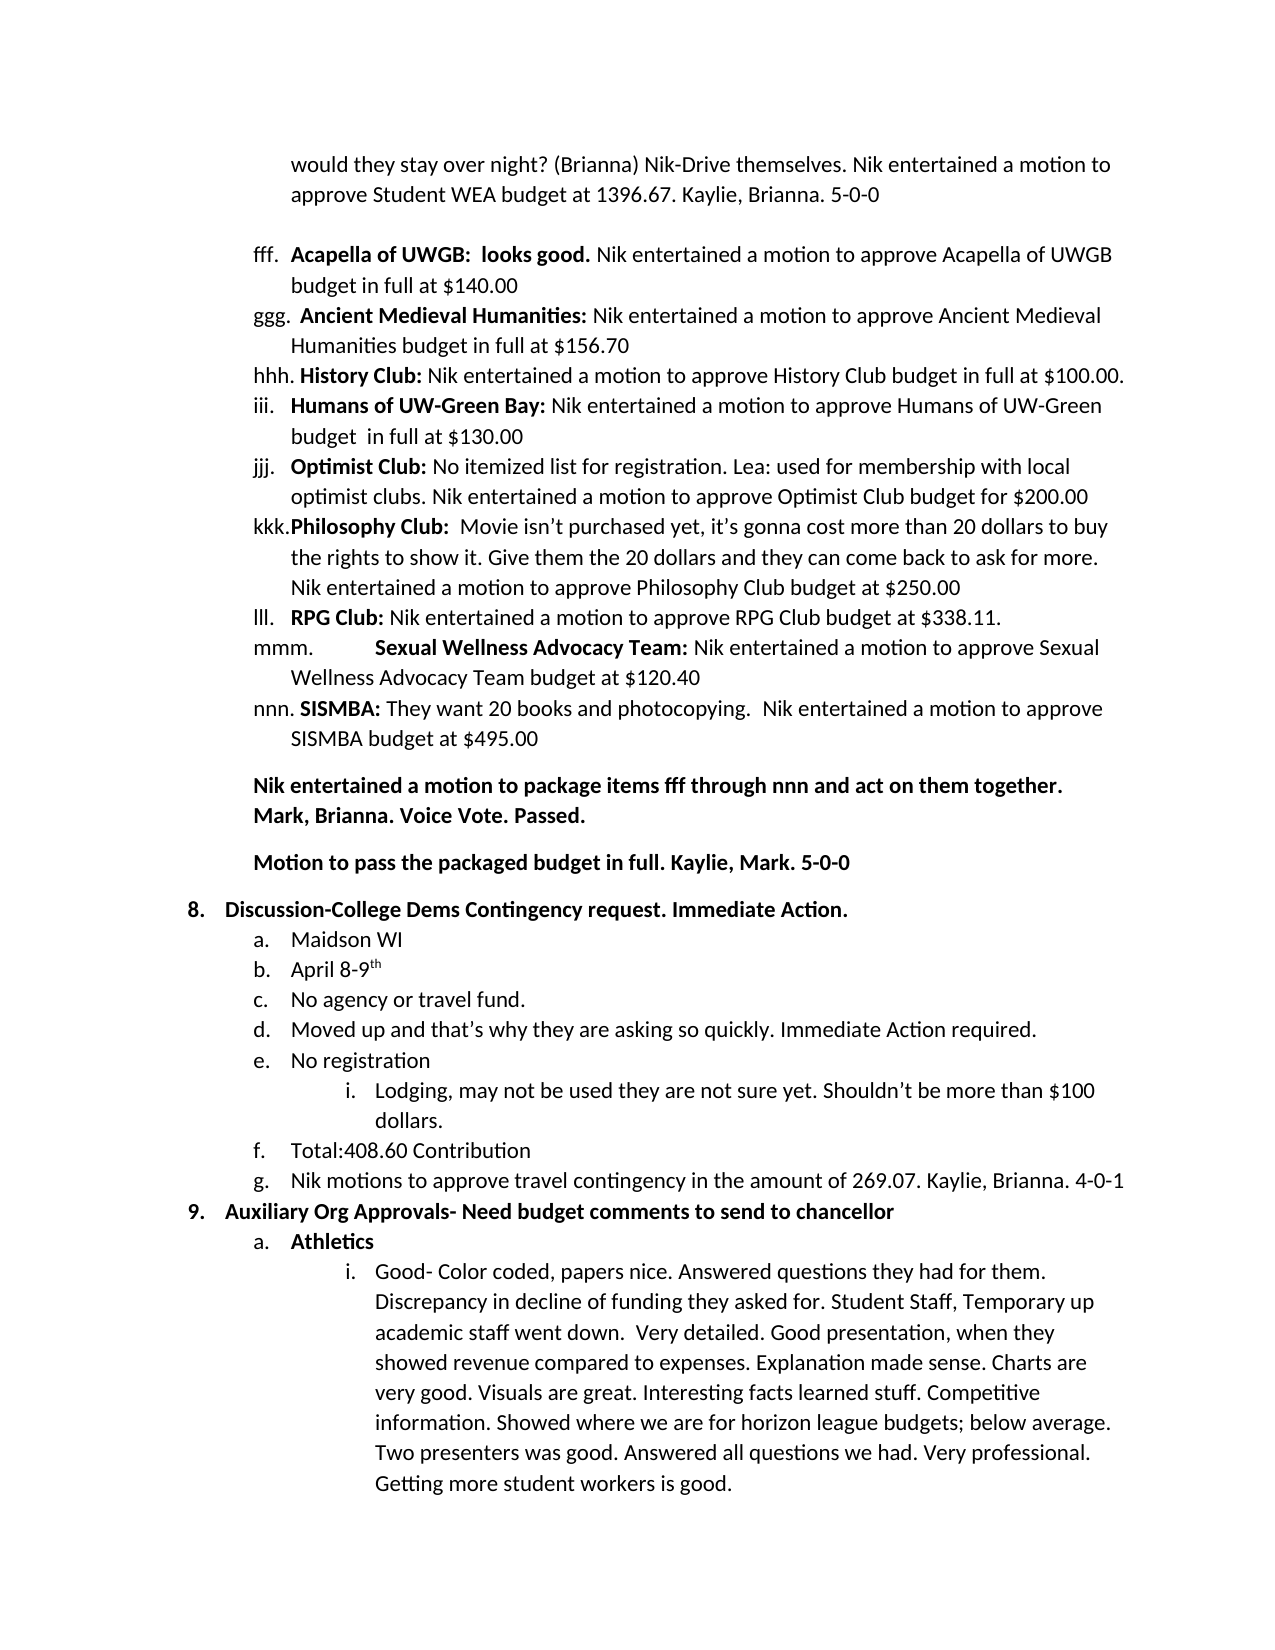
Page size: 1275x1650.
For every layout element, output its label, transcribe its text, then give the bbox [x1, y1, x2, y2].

list Total:408.60 Contribution [253, 1136, 1125, 1164]
list Philosophy Club: Movie isn’t purchased yet, it’s gonna cost more than 20 dollars to buy the rights to show it. Give them the 20 dollars and they can come back to ask for more. Nik entertained a motion to approve Philosophy Club budget at $250.00 [253, 512, 1125, 601]
list Athletics [253, 1227, 1125, 1255]
list Moved up and that’s why they are asking so quickly. Immediate Action required. [253, 1016, 1125, 1044]
list Sexual Wellness Advocacy Team: Nik entertained a motion to approve Sexual Wellness Advocacy Team budget at $120.40 [253, 633, 1125, 692]
list Good- Color coded, papers nice. Answered questions they had for them. Discrepancy in decline of funding they asked for. Student Staff, Temporary up academic staff went down. Very detailed. Good presentation, when they showed revenue compared to expenses. Explanation made sense. Charts are very good. Visuals are great. Interesting facts learned stuff. Competitive information. Showed where we are for horizon league budgets; below average. Two presenters was good. Answered all questions we had. Very professional. Getting more student workers is good. [356, 1257, 1125, 1497]
list Auxiliary Org Approvals- Need budget comments to send to chancellor [187, 1197, 1125, 1225]
list Nik motions to approve travel contingency in the amount of 269.07. Kaylie, Brianna. 4-0-1 [253, 1167, 1144, 1195]
text Motion to pass the packaged budget in full. Kaylie, Mark. 5-0-0 [253, 848, 1125, 876]
list History Club: Nik entertained a motion to approve History Club budget in full at $100.00. [253, 361, 1134, 389]
list No registration [253, 1046, 1125, 1074]
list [253, 150, 1125, 238]
list No agency or travel fund. [253, 985, 1125, 1013]
list Maidson WI [253, 925, 1125, 953]
list Optimist Club: No itemized list for registration. Lea: used for membership with local optimist clubs. Nik entertained a motion to approve Optimist Club budget for $200.00 [253, 452, 1125, 510]
list Ancient Medieval Humanities: Nik entertained a motion to approve Ancient Medieval Humanities budget in full at $156.70 [253, 301, 1125, 359]
list SISMBA: They want 20 books and photocopying. Nik entertained a motion to approve SISMBA budget at $495.00 [253, 694, 1125, 752]
list Lodging, may not be used they are not sure yet. Shouldn’t be more than $100 dollars. [356, 1076, 1125, 1134]
list Acapella of UWGB: looks good. Nik entertained a motion to approve Acapella of UWGB budget in full at $140.00 [253, 241, 1125, 299]
list Humans of UW-Green Bay: Nik entertained a motion to approve Humans of UW-Green budget in full at $130.00 [253, 392, 1125, 450]
list April 8-9th [253, 955, 1125, 983]
list RPG Club: Nik entertained a motion to approve RPG Club budget at $338.11. [253, 603, 1125, 631]
list Discussion-College Dems Contingency request. Immediate Action. [187, 895, 1125, 923]
text Nik entertained a motion to package items fff through nnn and act on them together. Mark, Brianna. Voice Vote. Passed. [253, 771, 1125, 829]
